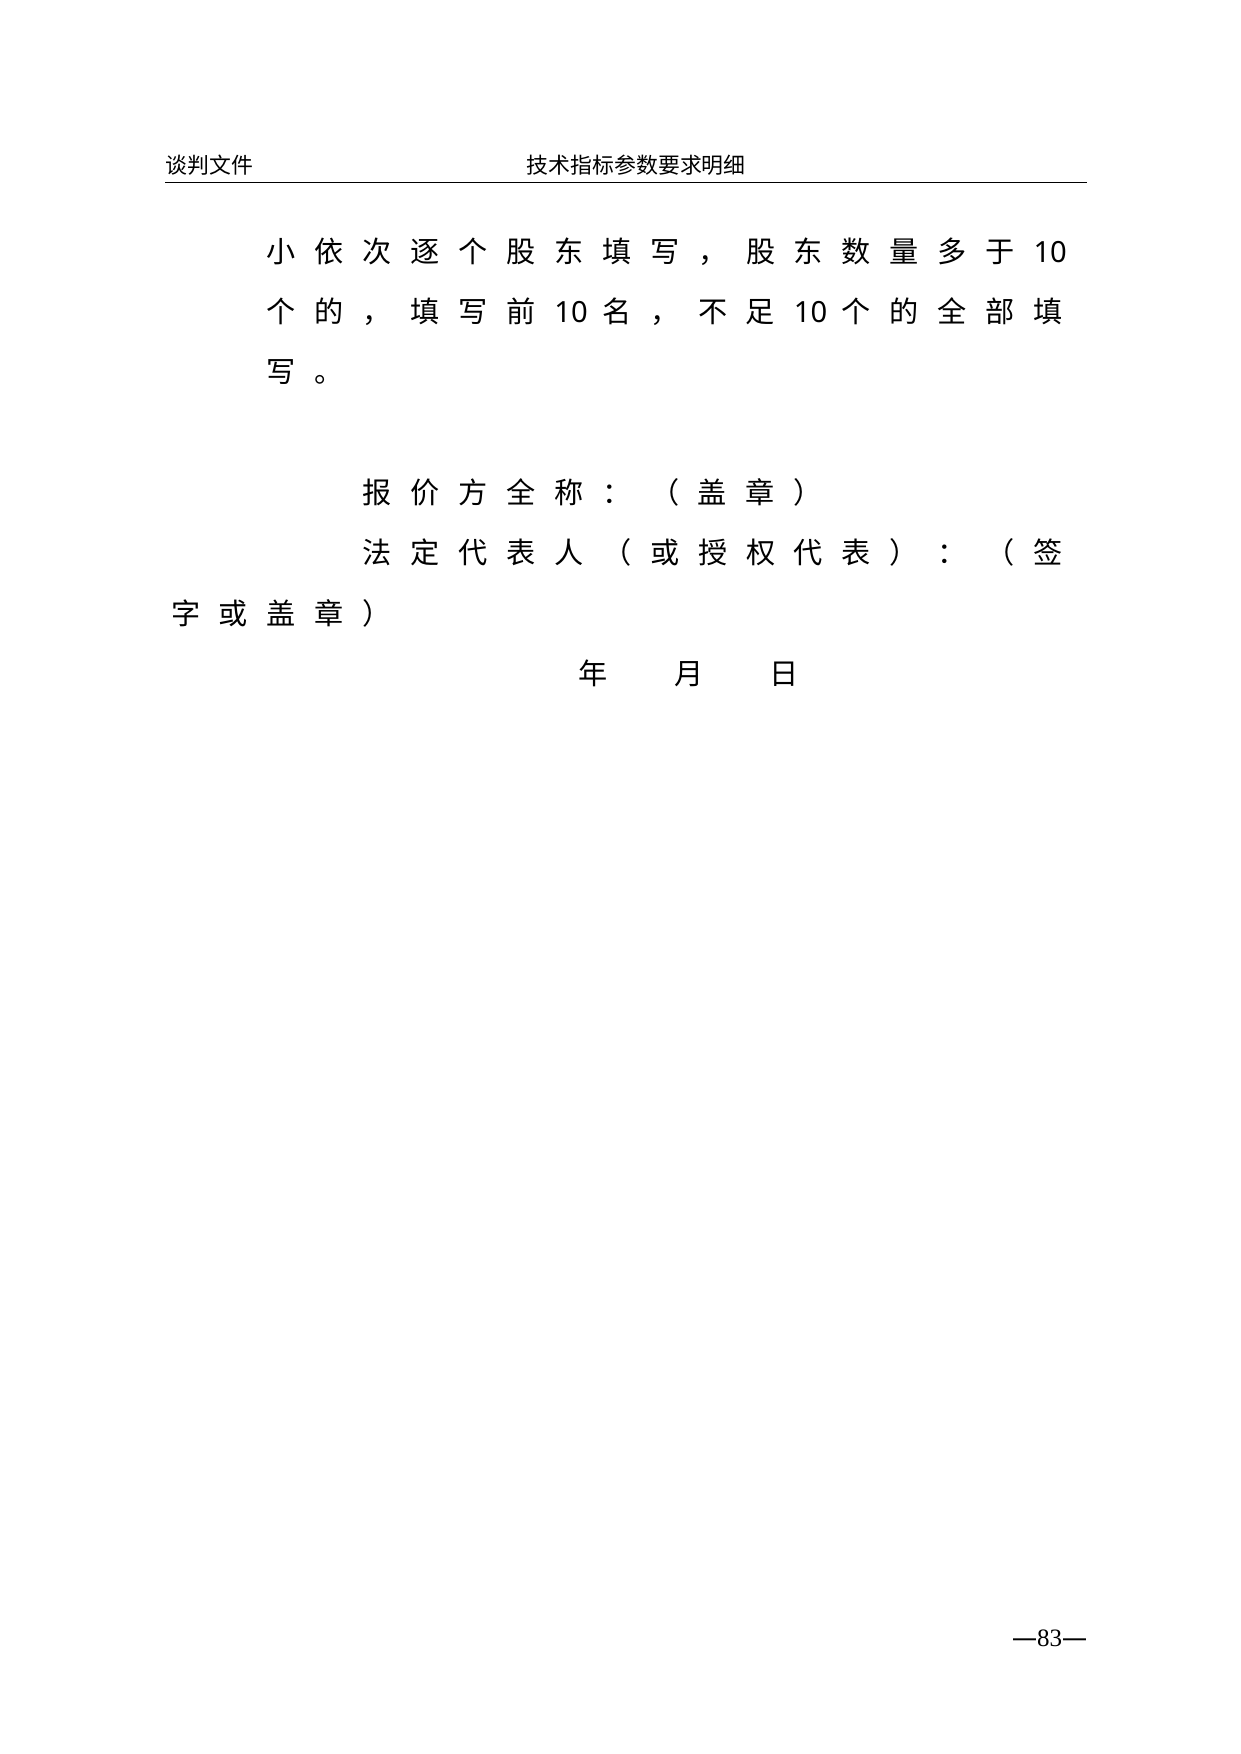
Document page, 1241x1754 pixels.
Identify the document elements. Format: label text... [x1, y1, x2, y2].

text 报价方全称：（盖章） [171, 461, 1081, 521]
text 法定代表人（或授权代表）：（签字或盖章） [171, 521, 1081, 642]
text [235, 219, 1081, 400]
text 年 月 日 [171, 642, 1081, 702]
